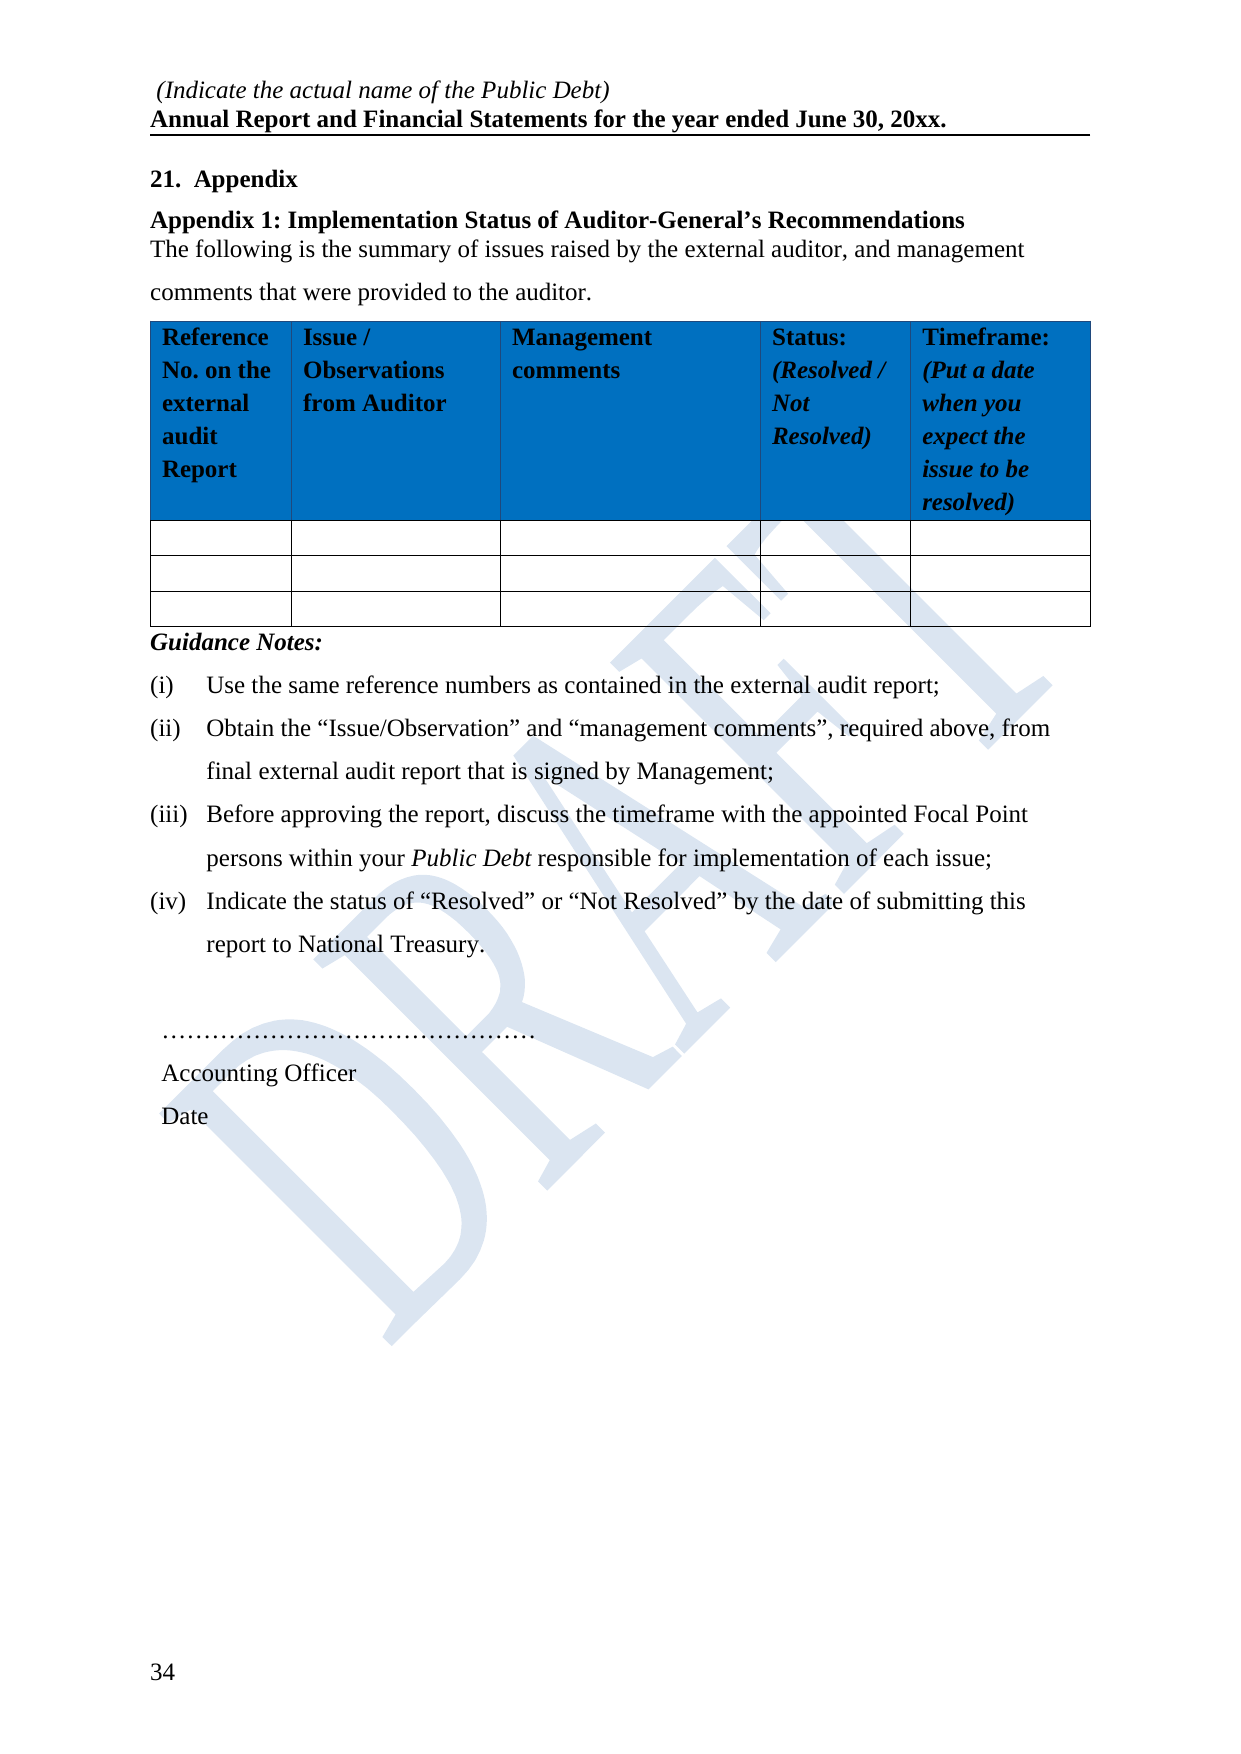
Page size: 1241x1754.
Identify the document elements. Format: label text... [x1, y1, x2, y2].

table_header ……………………………………… [150, 1015, 1090, 1058]
list Before approving the report, discuss the timeframe with the appointed Focal Point persons within your Public Debt responsible for implementation of each issue; [150, 799, 1090, 871]
list Use the same reference numbers as contained in the external audit report; [150, 670, 1090, 699]
text Appendix 1: Implementation Status of Auditor-General’s Recommendations [150, 206, 1090, 234]
table_header Timeframe: (Put a date when you expect the issue to be resolved) [911, 322, 1090, 520]
subtitle Appendix [150, 164, 1090, 193]
table_cell Date [150, 1101, 1090, 1144]
table_cell [151, 556, 291, 591]
table_cell [292, 556, 500, 591]
table_cell [761, 521, 910, 555]
list Obtain the “Issue/Observation” and “management comments”, required above, from final external audit report that is signed by Management; [150, 713, 1090, 785]
table_cell [151, 592, 291, 626]
text Guidance Notes: [150, 627, 1090, 656]
list Indicate the status of “Resolved” or “Not Resolved” by the date of submitting this report to National Treasury. [150, 886, 1090, 958]
table_cell [292, 592, 500, 626]
table_cell [911, 592, 1090, 626]
table_cell [761, 592, 910, 626]
text The following is the summary of issues raised by the external auditor, and management comments that were provided to the auditor. [150, 234, 1090, 306]
table_cell [501, 521, 760, 555]
table_header Status: (Resolved / Not Resolved) [761, 322, 910, 520]
table_cell [151, 521, 291, 555]
table_cell Accounting Officer [150, 1058, 1090, 1101]
table_header Reference No. on the external audit Report [151, 322, 291, 520]
table_cell [292, 521, 500, 555]
table_cell [501, 592, 760, 626]
table_cell [501, 556, 760, 591]
table_header Issue / Observations from Auditor [292, 322, 500, 520]
table_cell [761, 556, 910, 591]
table_cell [911, 521, 1090, 555]
table_header Management comments [501, 322, 760, 520]
table_cell [911, 556, 1090, 591]
